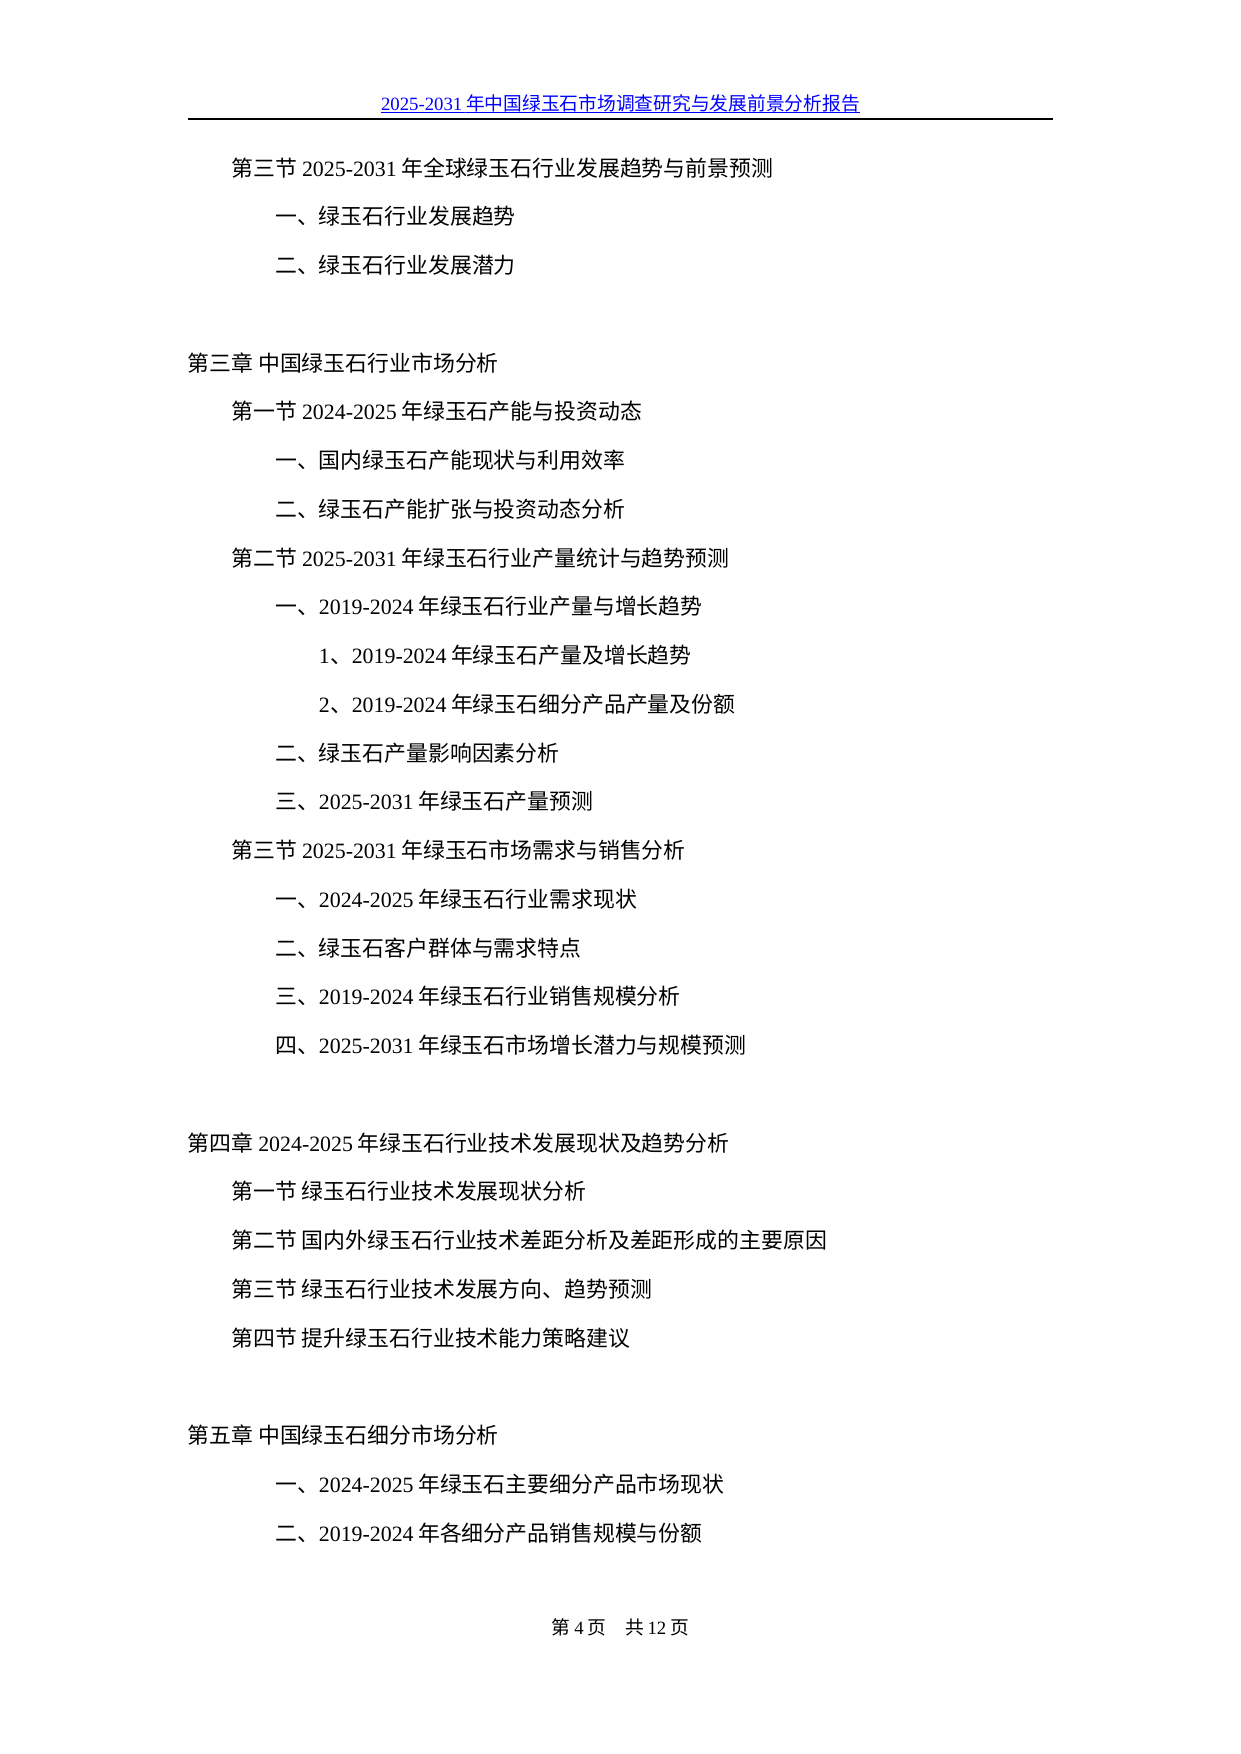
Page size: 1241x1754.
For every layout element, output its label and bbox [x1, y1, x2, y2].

text [187, 150, 1053, 1548]
